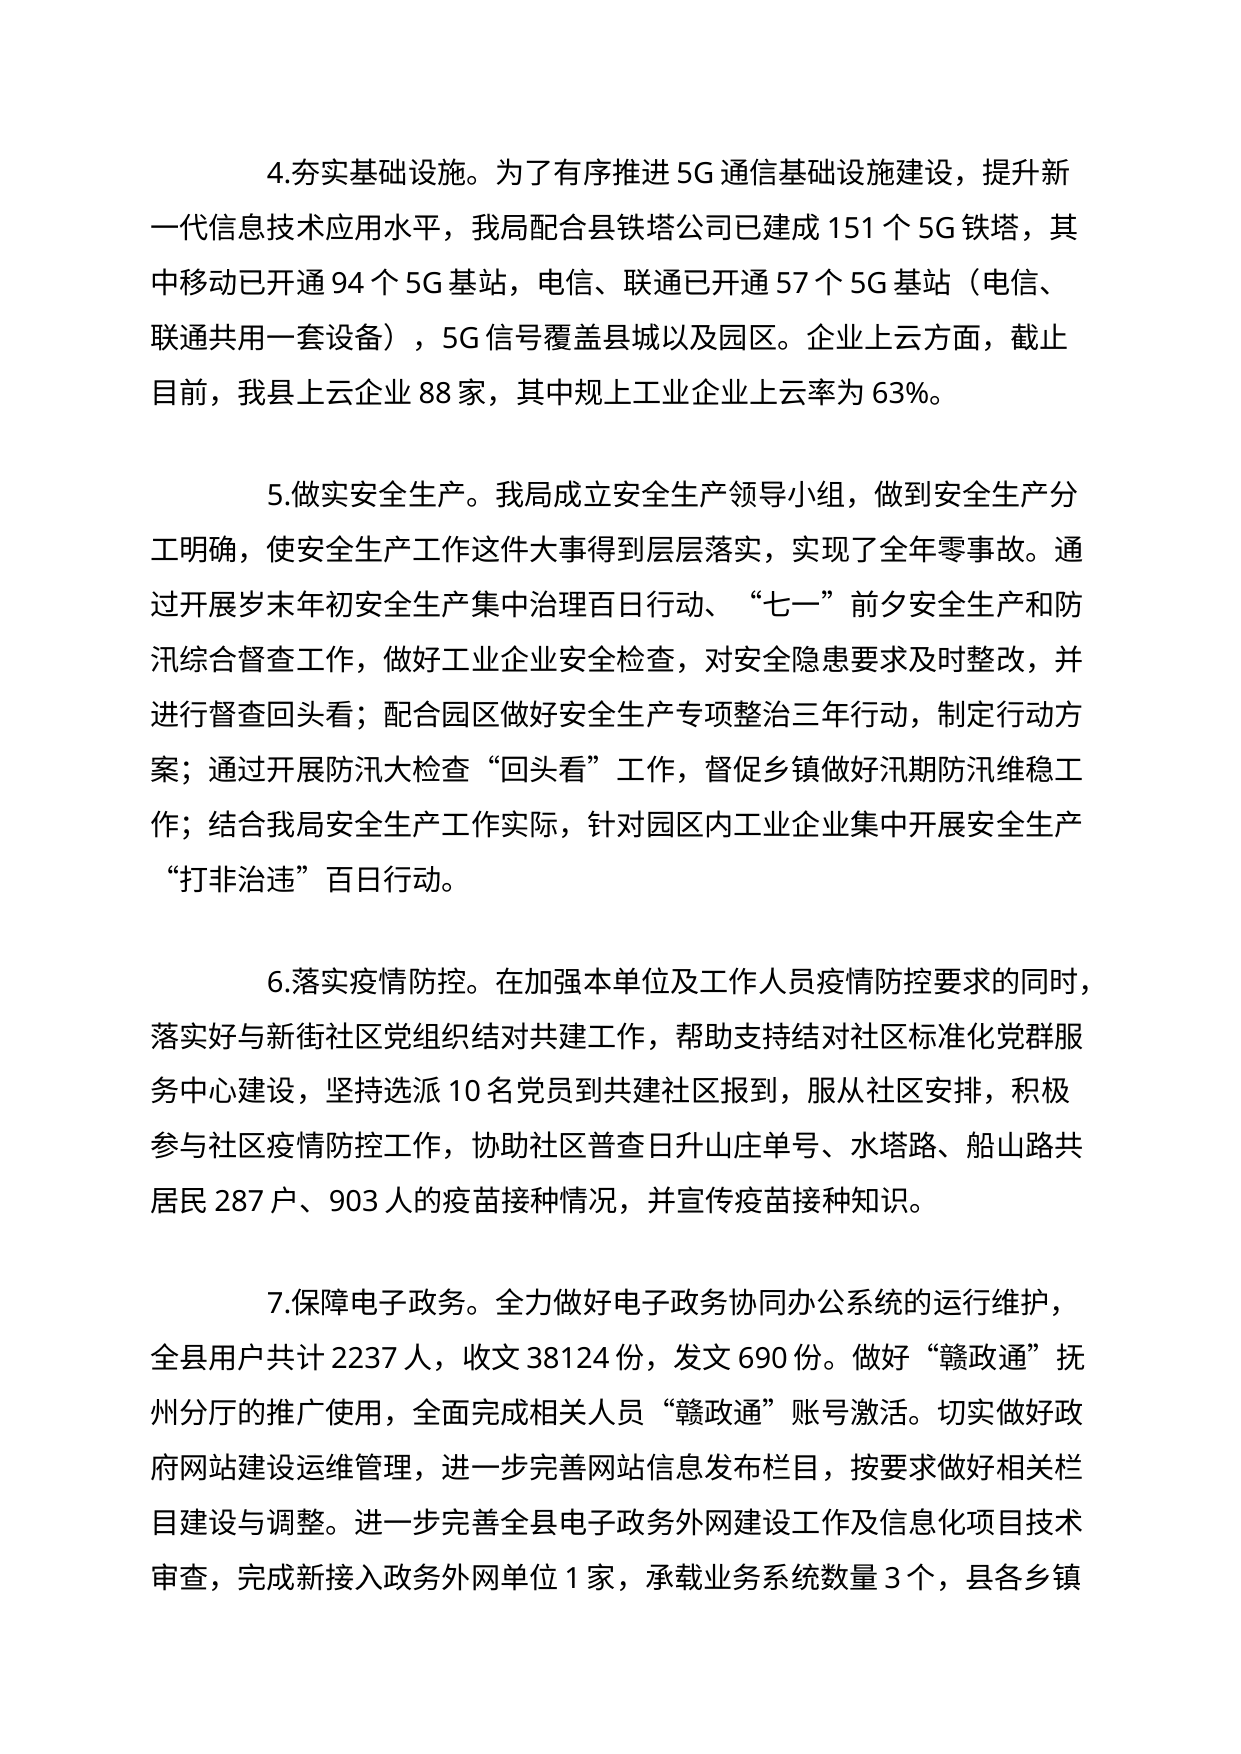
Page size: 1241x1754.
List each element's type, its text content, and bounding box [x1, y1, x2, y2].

text 5.做实安全生产。我局成立安全生产领导小组，做到安全生产分工明确，使安全生产工作这件大事得到层层落实，实现了全年零事故。通过开展岁末年初安全生产集中治理百日行动、“七一”前夕安全生产和防汛综合督查工作，做好工业企业安全检查，对安全隐患要求及时整改，并进行督查回头看；配合园区做好安全生产专项整治三年行动，制定行动方案；通过开展防汛大检查“回头看”工作，督促乡镇做好汛期防汛维稳工作；结合我局安全生产工作实际，针对园区内工业企业集中开展安全生产“打非治违”百日行动。 [150, 472, 1090, 899]
text 4.夯实基础设施。为了有序推进5G通信基础设施建设，提升新一代信息技术应用水平，我局配合县铁塔公司已建成151个5G铁塔，其中移动已开通94个5G基站，电信、联通已开通57个5G基站（电信、联通共用一套设备），5G信号覆盖县城以及园区。企业上云方面，截止目前，我县上云企业88家，其中规上工业企业上云率为63%。 [150, 150, 1090, 412]
text 6.落实疫情防控。在加强本单位及工作人员疫情防控要求的同时，落实好与新街社区党组织结对共建工作，帮助支持结对社区标准化党群服务中心建设，坚持选派10名党员到共建社区报到，服从社区安排，积极参与社区疫情防控工作，协助社区普查日升山庄单号、水塔路、船山路共居民287户、903人的疫苗接种情况，并宣传疫苗接种知识。 [150, 958, 1090, 1220]
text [150, 1280, 1090, 1597]
